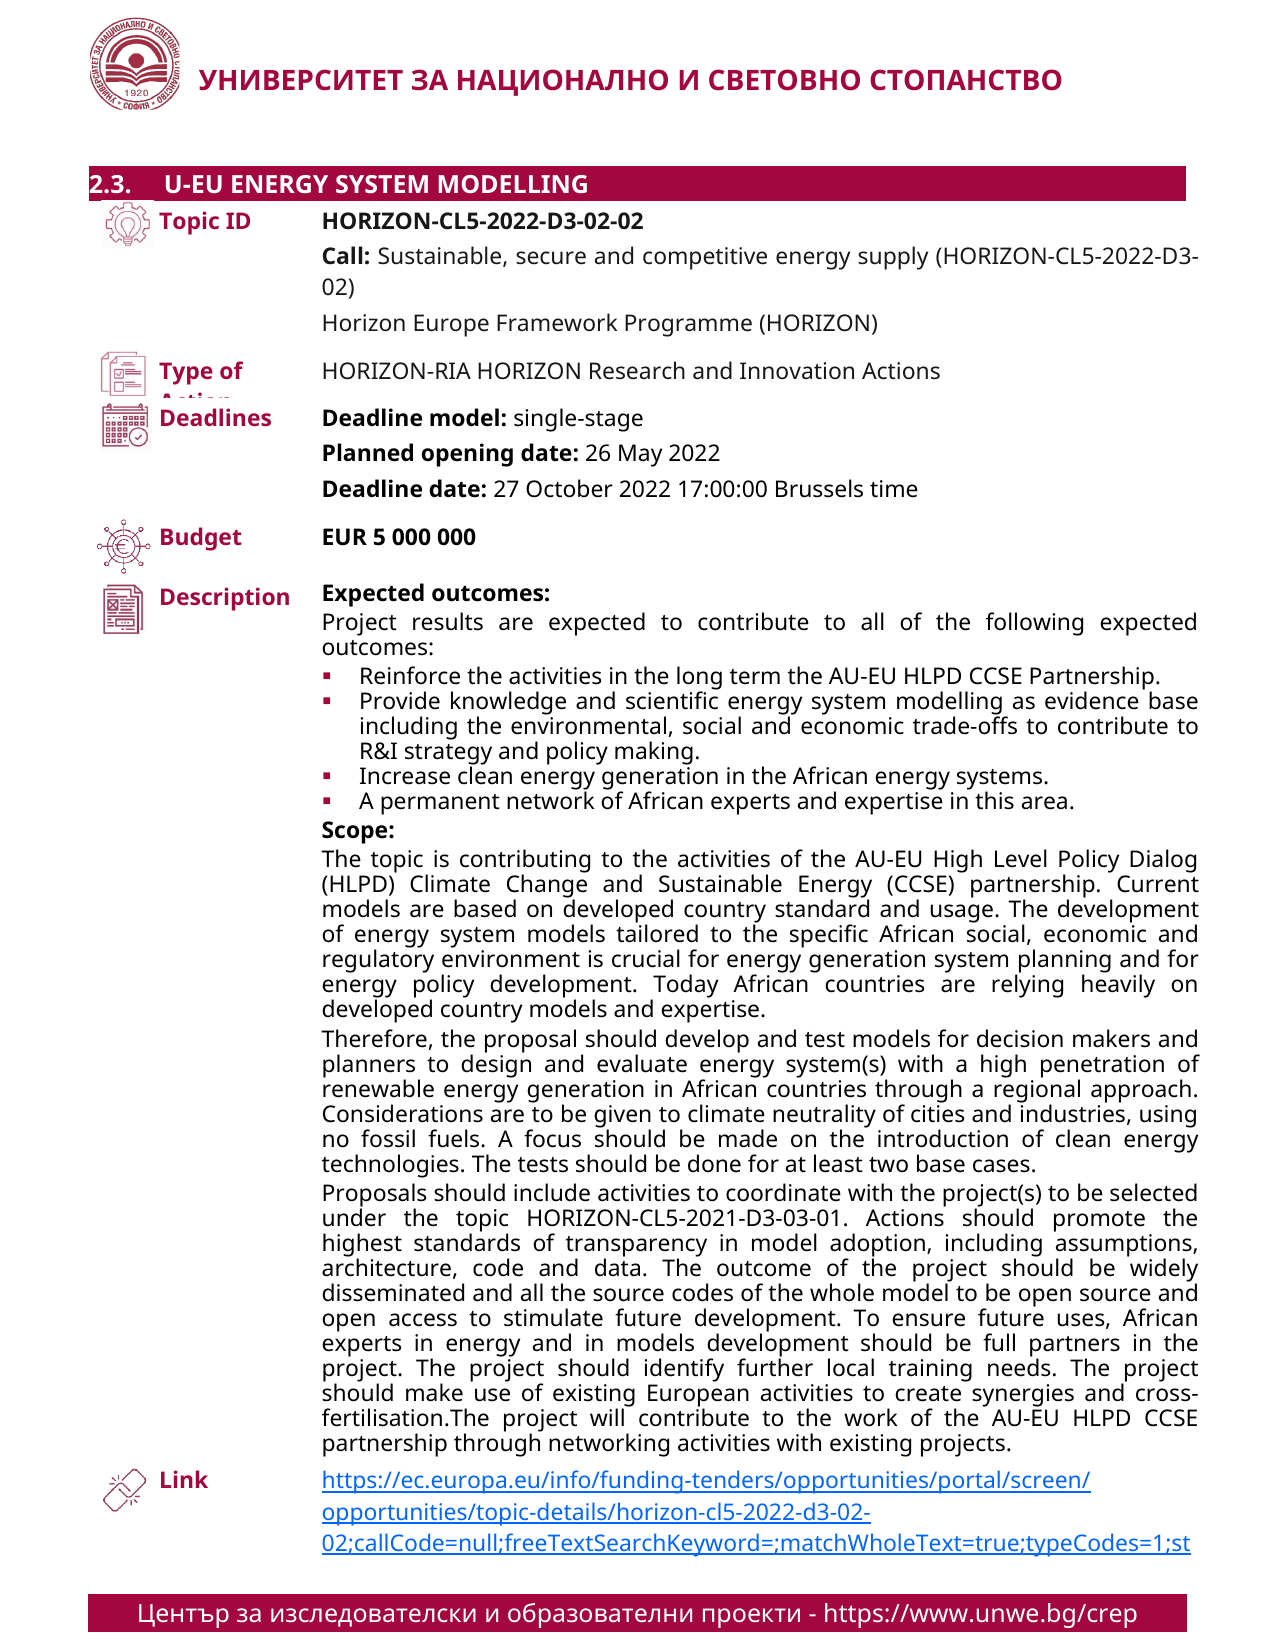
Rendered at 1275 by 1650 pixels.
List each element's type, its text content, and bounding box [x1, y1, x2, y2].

table_header Topic ID [148, 201, 310, 351]
table_cell Description [148, 577, 310, 1460]
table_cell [310, 1460, 1211, 1558]
table_cell [89, 398, 148, 517]
table_cell Deadlines [148, 398, 310, 517]
table_cell EUR 5 000 000 [310, 517, 1211, 577]
table_cell Deadline model: single-stage Planned opening date: 26 May 2022 Deadline date: 27 October 2022 17:00:00 Brussels time [310, 398, 1211, 517]
table_cell Type of Action [149, 351, 310, 398]
table_cell HORIZON-RIA HORIZON Research and Innovation Actions [310, 351, 1211, 398]
table_cell Link [148, 1460, 310, 1558]
table_cell [89, 1460, 148, 1558]
table_header [89, 201, 148, 351]
table_cell Expected outcomes: Project results are expected to contribute to all of the following expected outcomes: Reinforce the activities in the long term the AU-EU HLPD CCSE Partnership. Provide knowledge and scientific energy system modelling as evidence base including the environmental, social and economic trade-offs to contribute to R&I strategy and policy making. Increase clean energy generation in the African energy systems. A permanent network of African experts and expertise in this area. Scope: The topic is contributing to the activities of the AU-EU High Level Policy Dialog (HLPD) Climate Change and Sustainable Energy (CCSE) partnership. Current models are based on developed country standard and usage. The development of energy system models tailored to the specific African social, economic and regulatory environment is crucial for energy generation system planning and for energy policy development. Today African countries are relying heavily on developed country models and expertise. Therefore, the proposal should develop and test models for decision makers and planners to design and evaluate energy system(s) with a high penetration of renewable energy generation in African countries through a regional approach. Considerations are to be given to climate neutrality of cities and industries, using no fossil fuels. A focus should be made on the introduction of clean energy technologies. The tests should be done for at least two base cases. Proposals should include activities to coordinate with the project(s) to be selected under the topic HORIZON-CL5-2021-D3-03-01. Actions should promote the highest standards of transparency in model adoption, including assumptions, architecture, code and data. The outcome of the project should be widely disseminated and all the source codes of the whole model to be open source and open access to stimulate future development. To ensure future uses, African experts in energy and in models development should be full partners in the project. The project should identify further local training needs. The project should make use of existing European activities to create synergies and cross-fertilisation.The project will contribute to the work of the AU-EU HLPD CCSE partnership through networking activities with existing projects. [310, 577, 1211, 1460]
table_cell [89, 577, 148, 1460]
table_cell [89, 517, 148, 577]
picture [88, 17, 180, 109]
table_cell Budget [148, 517, 310, 577]
table_cell [89, 351, 96, 398]
table_header HORIZON-CL5-2022-D3-02-02 Call: Sustainable, secure and competitive energy supply (HORIZON-CL5-2022-D3-02) Horizon Europe Framework Programme (HORIZON) [310, 201, 1211, 351]
subtitle U-EU ENERGY SYSTEM MODELLING [89, 166, 1186, 201]
